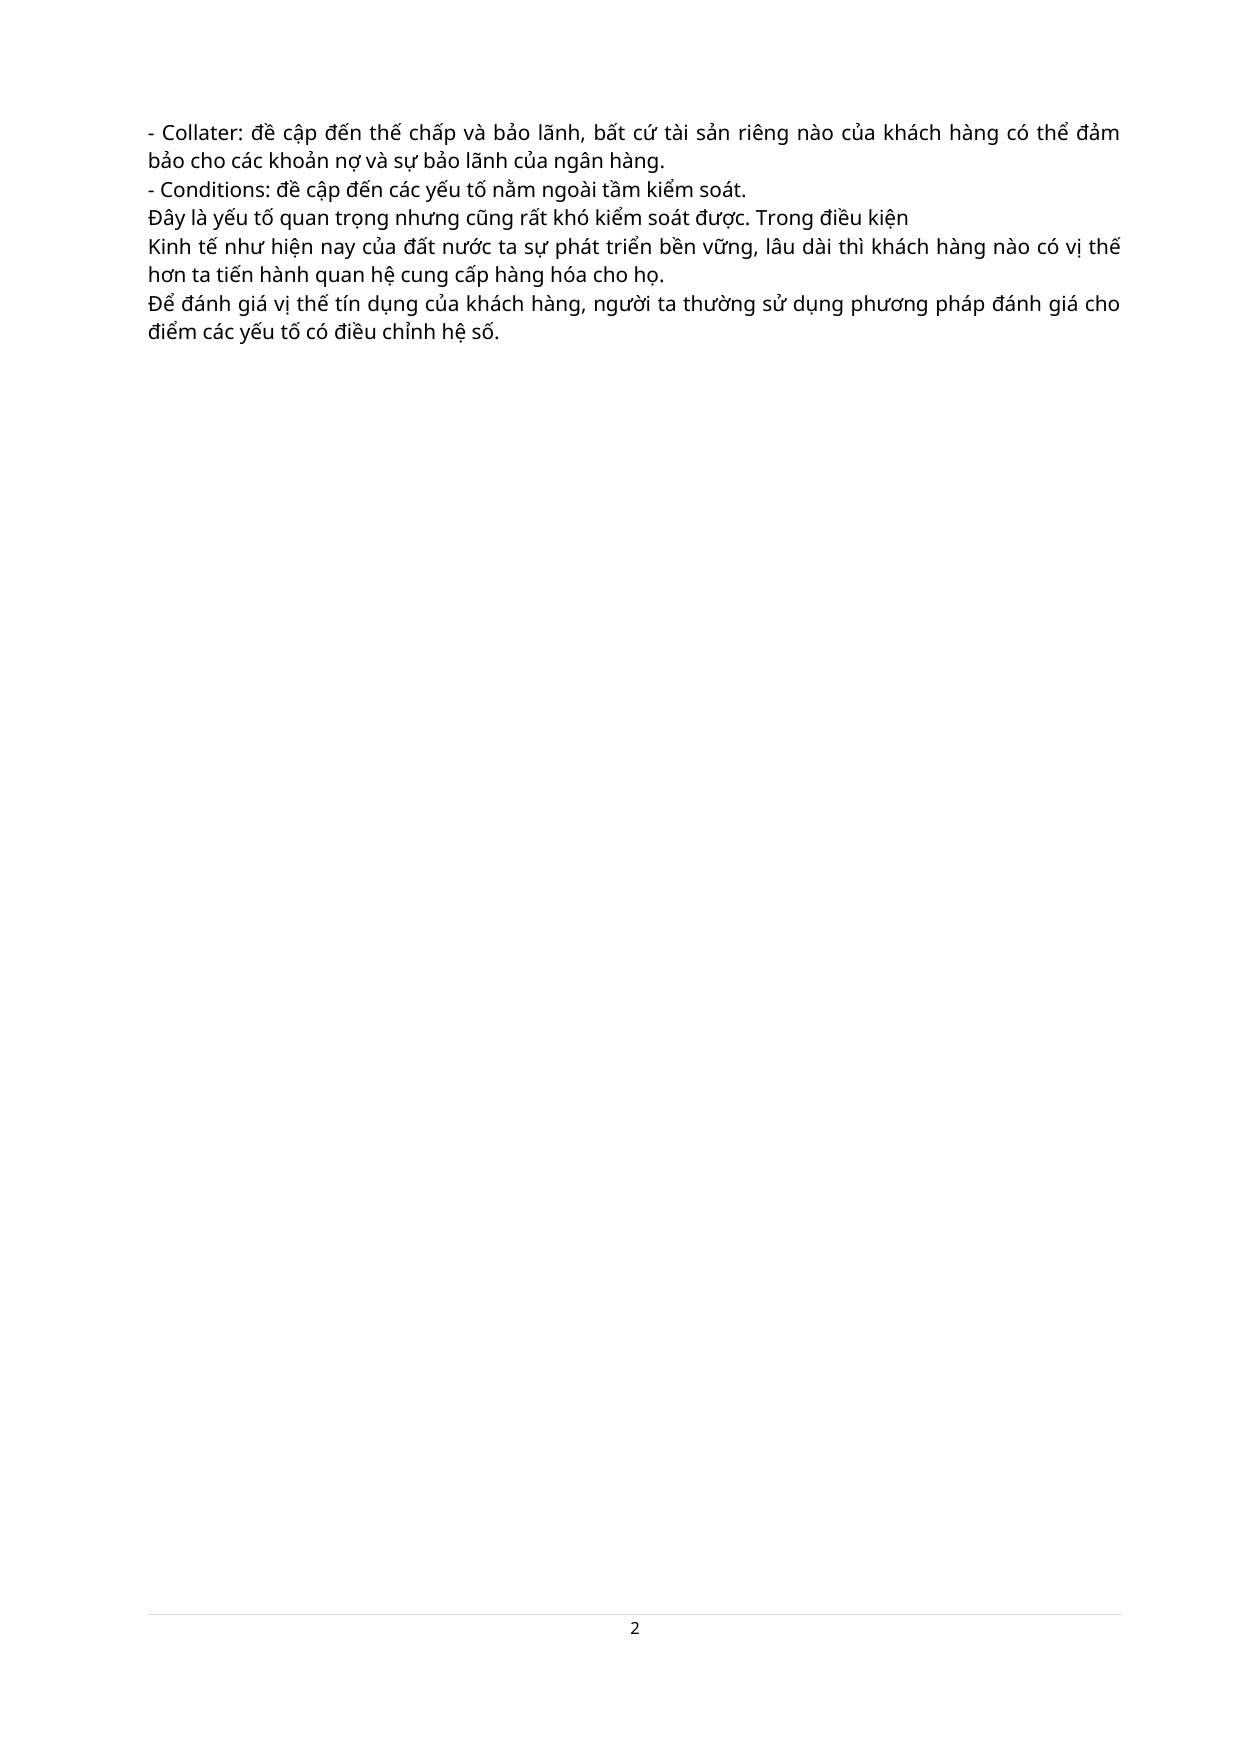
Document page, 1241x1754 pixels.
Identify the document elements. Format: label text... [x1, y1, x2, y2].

text - Collater: đề cập đến thế chấp và bảo lãnh, bất cứ tài sản riêng nào của khách hàng có thể đảm bảo cho các khoản nợ và sự bảo lãnh của ngân hàng. [148, 118, 1122, 175]
text - Conditions: đề cập đến các yếu tố nằm ngoài tầm kiểm soát. [148, 175, 1122, 203]
text Để đánh giá vị thế tín dụng của khách hàng, người ta thường sử dụng phương pháp đánh giá cho điểm các yếu tố có điều chỉnh hệ số. [148, 289, 1122, 346]
text Kinh tế như hiện nay của đất nước ta sự phát triển bền vững, lâu dài thì khách hàng nào có vị thế hơn ta tiến hành quan hệ cung cấp hàng hóa cho họ. [148, 232, 1122, 289]
text Đây là yếu tố quan trọng nhưng cũng rất khó kiểm soát được. Trong điều kiện [148, 203, 1122, 232]
